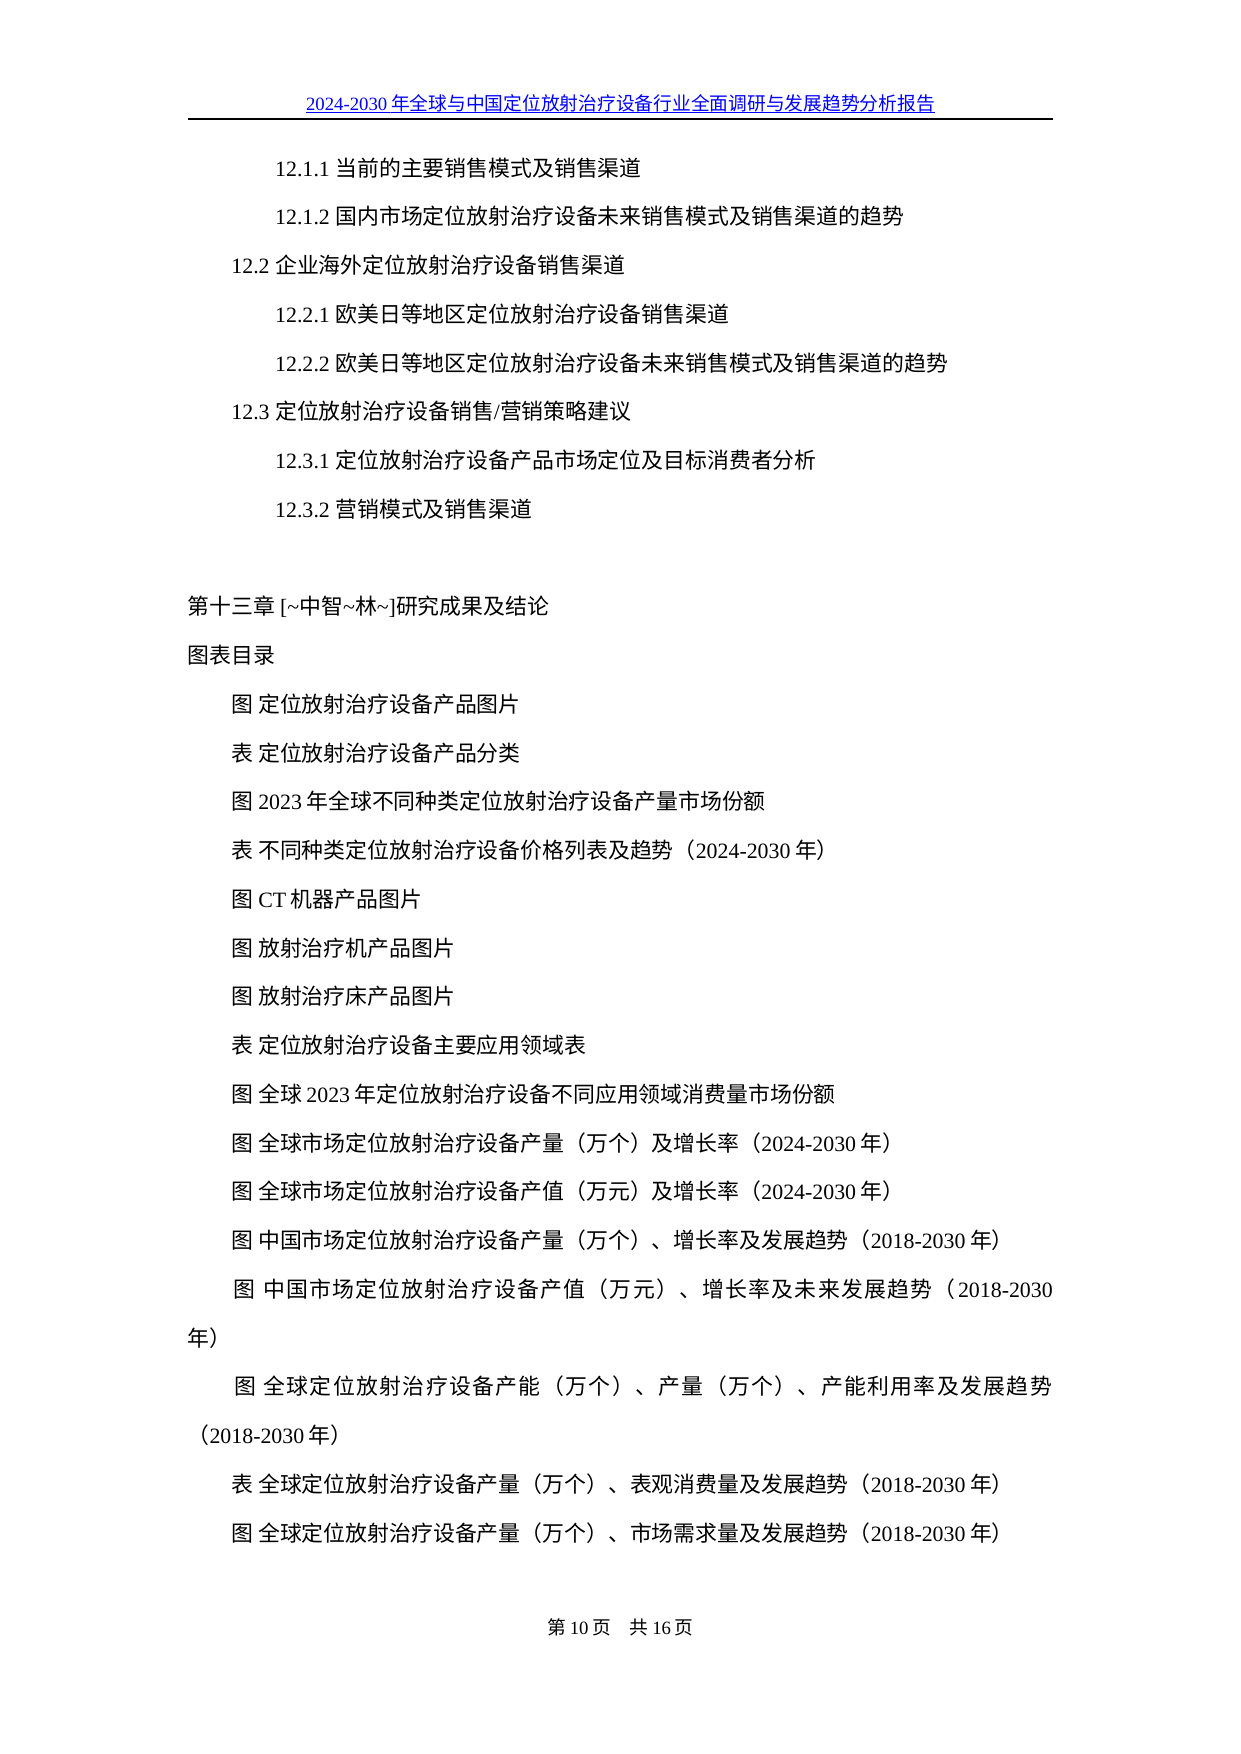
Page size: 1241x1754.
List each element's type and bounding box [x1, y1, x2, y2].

text [187, 150, 1053, 1548]
